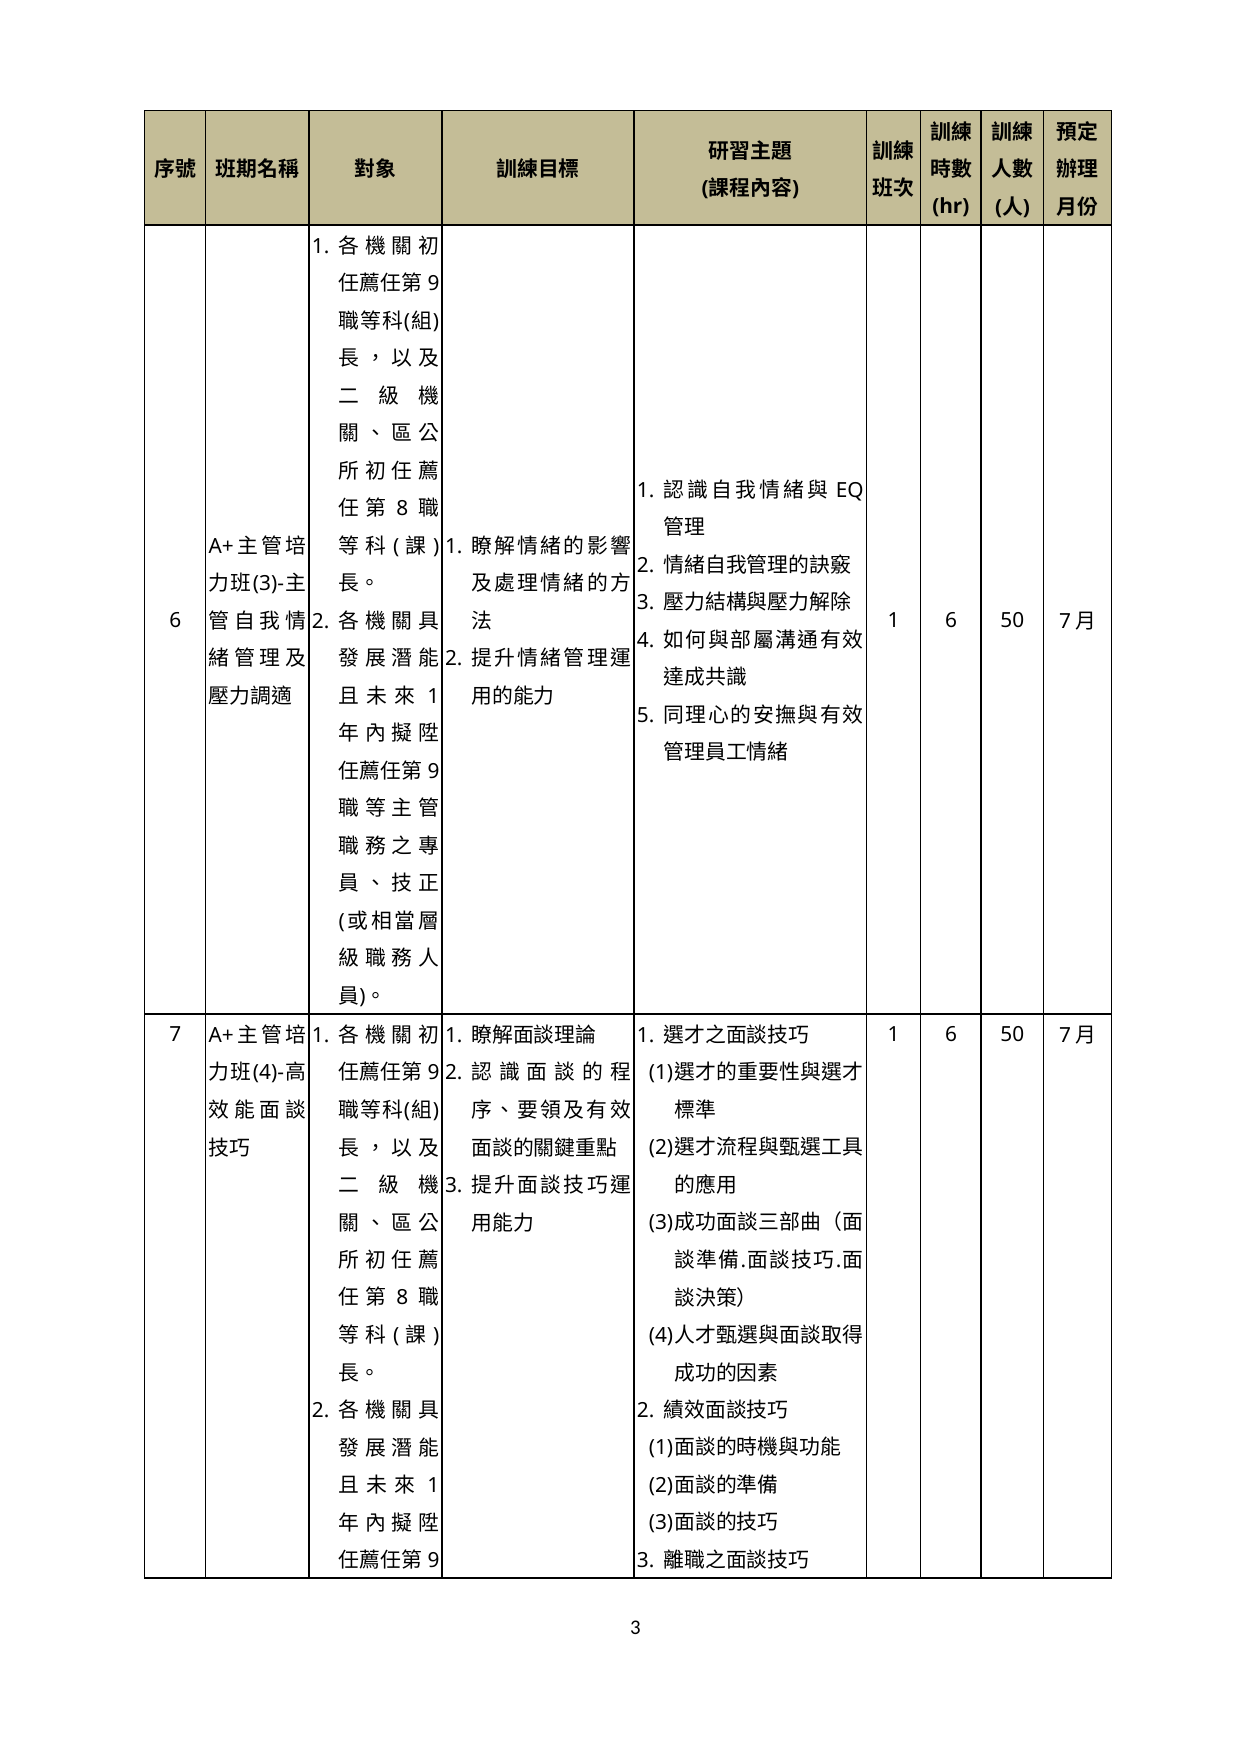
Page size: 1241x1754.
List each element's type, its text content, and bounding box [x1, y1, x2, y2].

table_header 訓練班次 [867, 111, 920, 224]
table_cell 1 [867, 1015, 920, 1577]
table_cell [635, 1015, 866, 1577]
table_cell 1 [867, 226, 920, 1013]
table_header 序號 [145, 111, 205, 224]
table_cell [310, 226, 441, 1013]
table_header 訓練人數(人) [982, 111, 1043, 224]
table_cell 7月 [1044, 1015, 1111, 1577]
table_cell 瞭解面談理論 認識面談的程序、要領及有效面談的關鍵重點 提升面談技巧運用能力 [443, 1015, 633, 1577]
table_header 對象 [310, 111, 441, 224]
table_cell 7 [145, 1015, 205, 1577]
table_cell 認識自我情緒與EQ管理 情緒自我管理的訣竅 壓力結構與壓力解除 如何與部屬溝通有效達成共識 同理心的安撫與有效管理員工情緒 [635, 226, 866, 1013]
table_cell 50 [982, 226, 1043, 1013]
table_cell 6 [921, 1015, 980, 1577]
table_cell 6 [921, 226, 980, 1013]
table_header 訓練時數(hr) [921, 111, 980, 224]
table_header 班期名稱 [206, 111, 308, 224]
table_cell 50 [982, 1015, 1043, 1577]
table_header 訓練目標 [443, 111, 633, 224]
table_header 研習主題 (課程內容) [635, 111, 866, 224]
table_cell A+主管培力班(3)-主管自我情緒管理及壓力調適 [206, 226, 308, 1013]
table_cell 7月 [1044, 226, 1111, 1013]
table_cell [310, 1015, 441, 1577]
table_cell 6 [145, 226, 205, 1013]
table_cell A+主管培力班(4)-高效能面談技巧 [206, 1015, 308, 1577]
table_cell 瞭解情緒的影響及處理情緒的方法 提升情緒管理運用的能力 [443, 226, 633, 1013]
table_header 預定辦理月份 [1044, 111, 1111, 224]
